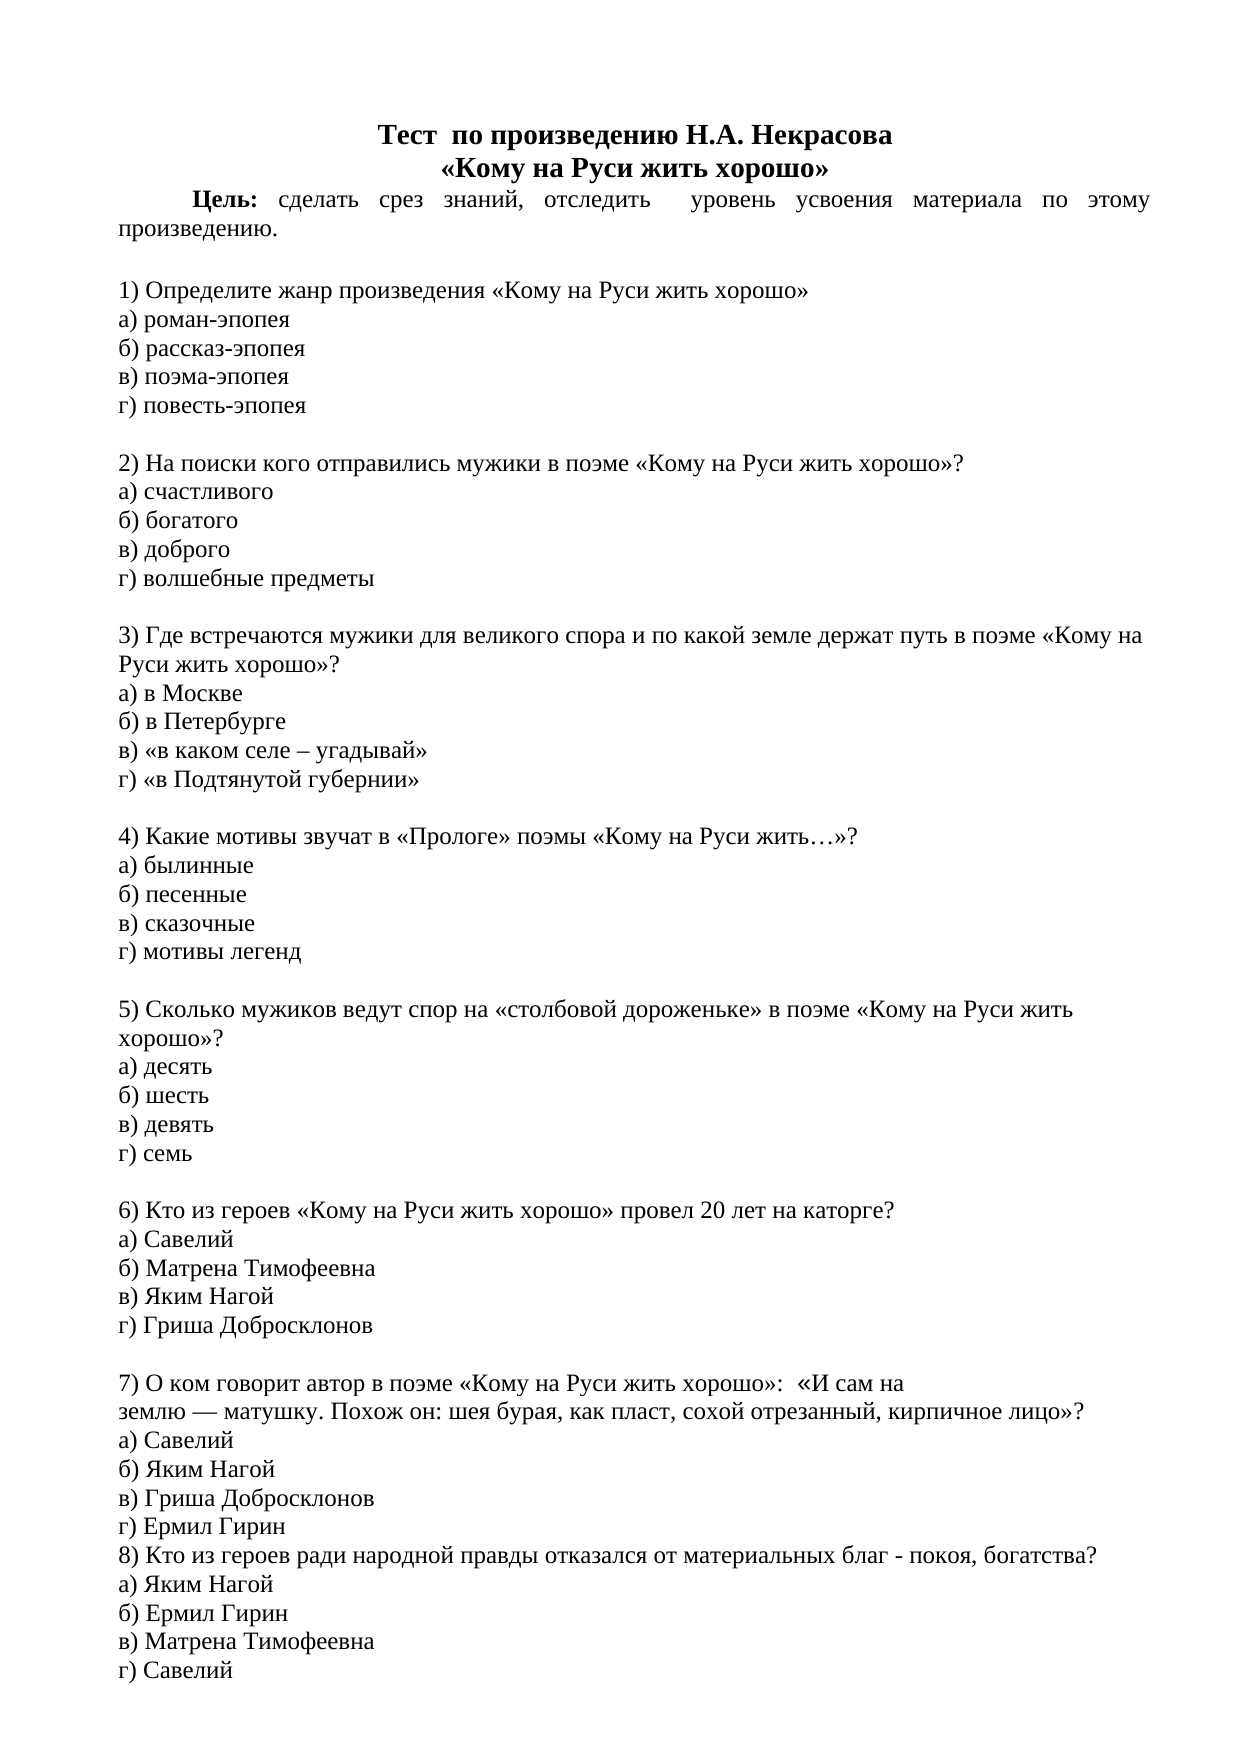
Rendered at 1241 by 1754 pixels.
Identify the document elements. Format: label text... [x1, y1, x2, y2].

text г) Савелий [118, 1655, 1152, 1684]
text 7) О ком говорит автор в поэме «Кому на Руси жить хорошо»: «И сам на землю — матушку. Похож он: шея бурая, как пласт, сохой отрезанный, кирпичное лицо»? [118, 1368, 790, 1425]
text Цель: сделать срез знаний, отследить уровень усвоения материала по этому произведению. [118, 184, 1152, 242]
text б) богатого [118, 505, 1152, 534]
text б) в Петербурге [118, 706, 1152, 735]
text б) песенные [118, 879, 1152, 908]
text в) «в каком селе – угадывай» [118, 735, 1152, 764]
text в) Матрена Тимофеевна [118, 1626, 1152, 1655]
text б) Ермил Гирин [118, 1598, 1152, 1626]
text в) поэма-эпопея [118, 361, 1152, 390]
text а) роман-эпопея [118, 304, 1152, 333]
text Тест по произведению Н.А. Некрасова [118, 117, 1152, 151]
text а) Савелий [118, 1224, 1152, 1253]
text 5) Сколько мужиков ведут спор на «столбовой дороженьке» в поэме «Кому на Руси жить хорошо»? [118, 994, 1152, 1051]
text «Кому на Руси жить хорошо» [118, 151, 1152, 184]
text г) волшебные предметы [118, 563, 1152, 591]
text 1) Определите жанр произведения «Кому на Руси жить хорошо» [118, 275, 1152, 304]
text г) Ермил Гирин [118, 1511, 1152, 1540]
text б) Яким Нагой [118, 1454, 1152, 1483]
text в) доброго [118, 534, 1152, 563]
text б) Матрена Тимофеевна [118, 1253, 1152, 1281]
text 3) Где встречаются мужики для великого спора и по какой земле держат путь в поэме «Кому на Руси жить хорошо»? [118, 620, 1152, 678]
text г) Гриша Добросклонов [118, 1310, 1152, 1339]
text г) семь [118, 1138, 1152, 1166]
text 2) На поиски кого отправились мужики в поэме «Кому на Руси жить хорошо»? [118, 448, 1152, 476]
text б) шесть [118, 1080, 1152, 1109]
text а) счастливого [118, 476, 1152, 505]
text 4) Какие мотивы звучат в «Прологе» поэмы «Кому на Руси жить…»? [118, 821, 1152, 850]
text б) рассказ-эпопея [118, 333, 1152, 361]
text а) в Москве [118, 678, 1152, 706]
text 8) Кто из героев ради народной правды отказался от материальных благ - покоя, богатства? [118, 1540, 1152, 1569]
text а) Савелий [118, 1425, 1152, 1454]
text а) Яким Нагой [118, 1569, 1152, 1598]
text г) мотивы легенд [118, 936, 1152, 965]
text в) Яким Нагой [118, 1281, 1152, 1310]
text 6) Кто из героев «Кому на Руси жить хорошо» провел 20 лет на каторге? [118, 1195, 1152, 1224]
text а) десять [118, 1051, 1152, 1080]
text г) повесть-эпопея [118, 390, 1152, 419]
text в) девять [118, 1109, 1152, 1138]
text г) «в Подтянутой губернии» [118, 764, 1152, 793]
text 7) О ком говорит автор в поэме «Кому на Руси жить хорошо»: «И сам на землю — матушку. Похож он: шея бурая, как пласт, сохой отрезанный, кирпичное лицо»? [904, 1368, 1152, 1425]
text в) сказочные [118, 908, 1152, 936]
text в) Гриша Добросклонов [118, 1483, 1152, 1511]
text а) былинные [118, 850, 1152, 879]
